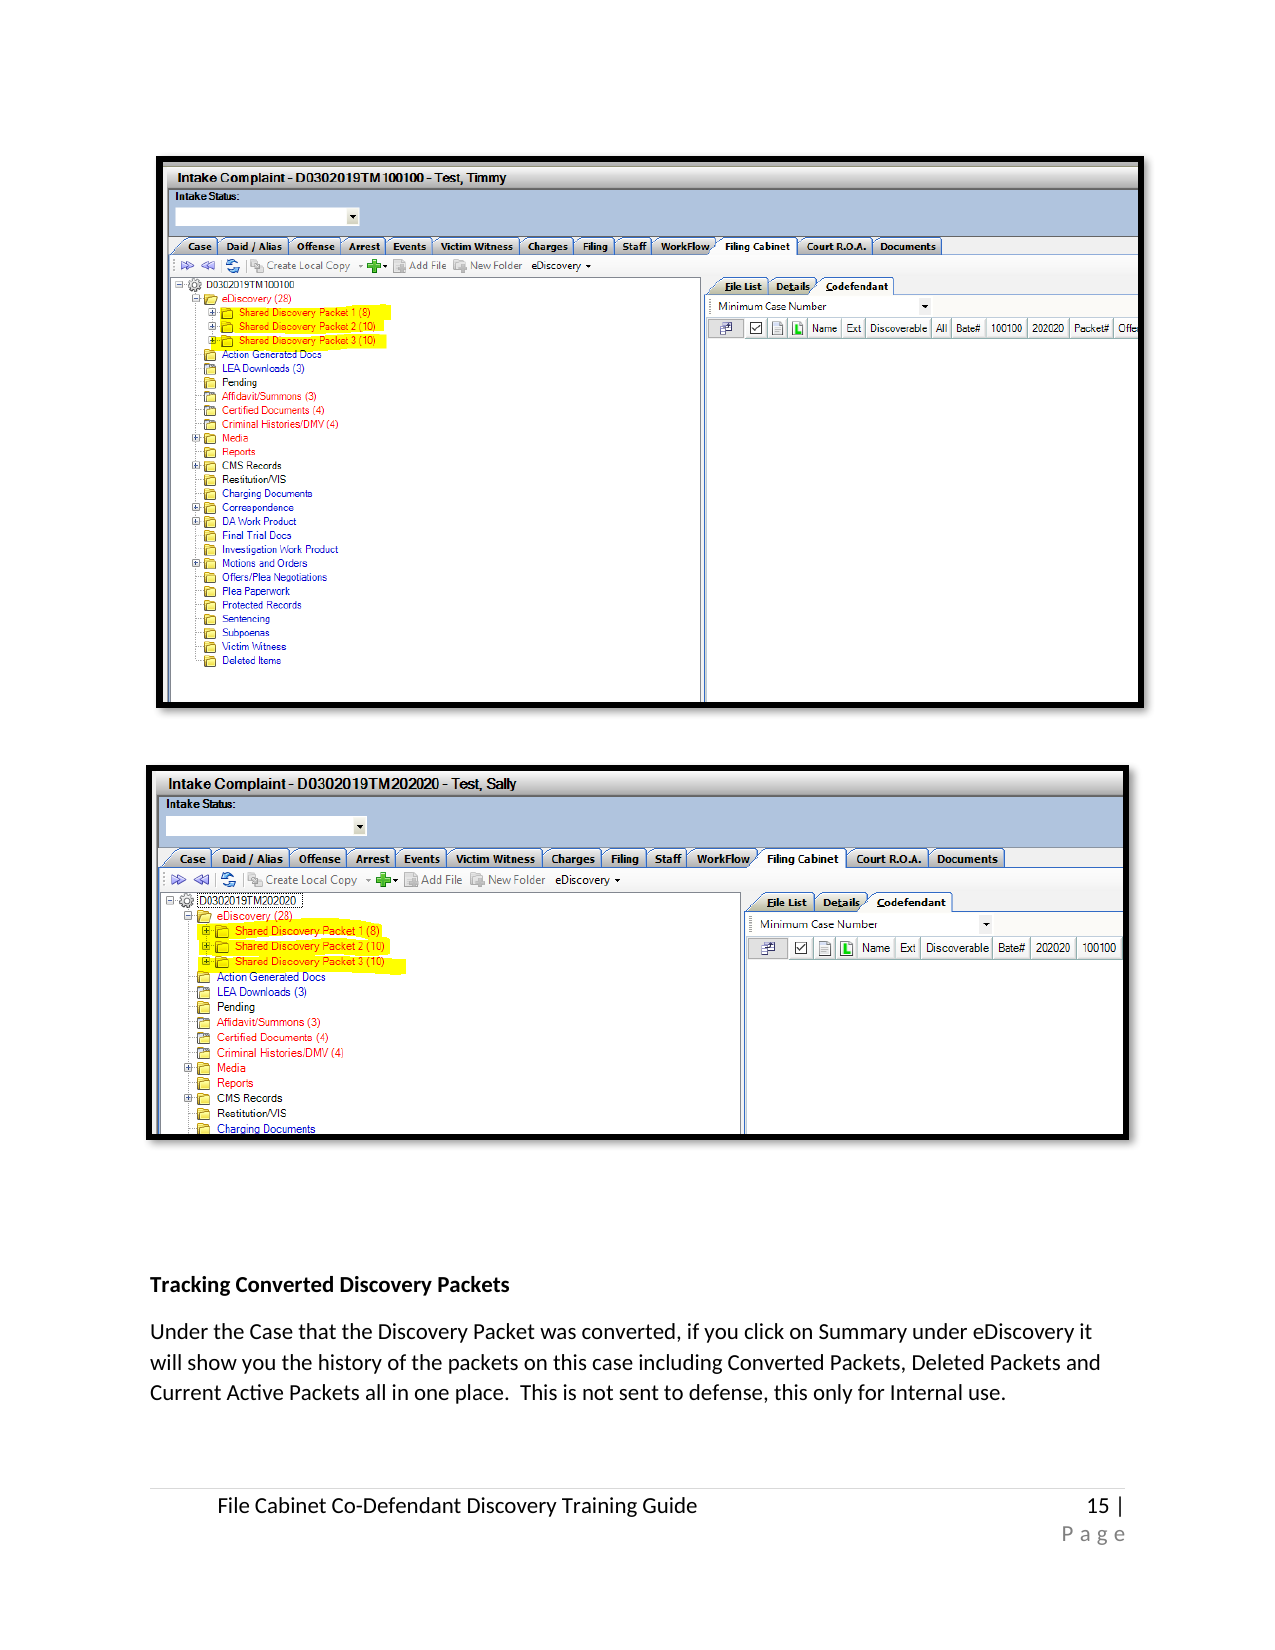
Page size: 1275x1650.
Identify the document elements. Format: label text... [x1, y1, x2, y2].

picture [152, 771, 1123, 1134]
picture [163, 162, 1138, 702]
text Tracking Converted Discovery Packets [150, 1271, 1125, 1299]
text Under the Case that the Discovery Packet was converted, if you click on Summary under eDiscovery it will show you the history of the packets on this case including Converted Packets, Deleted Packets and Current Active Packets all in one place. This is not sent to defense, this only for Internal use. [150, 1317, 1125, 1406]
